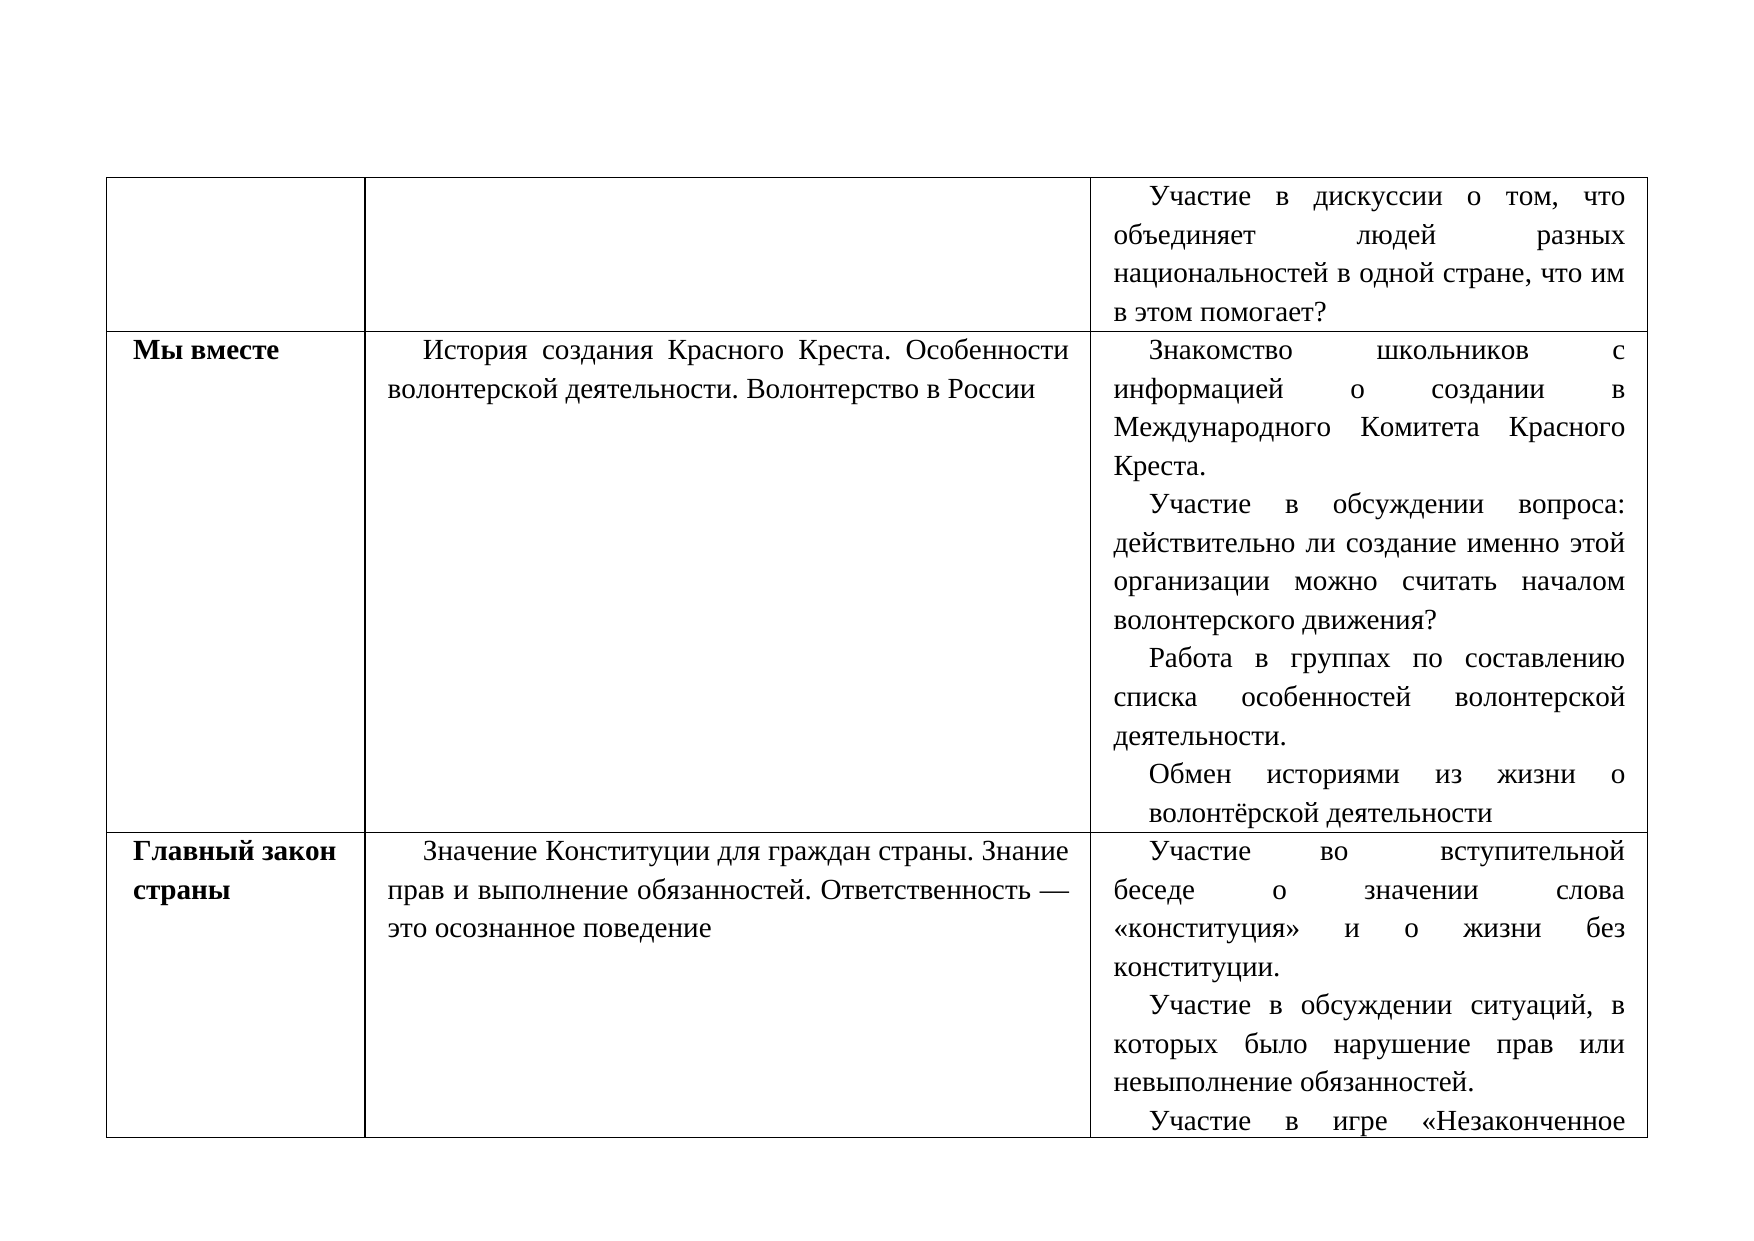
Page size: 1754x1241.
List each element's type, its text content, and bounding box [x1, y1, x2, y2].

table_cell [1091, 833, 1647, 1137]
table_cell История создания Красного Креста. Особенности волонтерской деятельности. Волонтерство в России [366, 332, 1090, 832]
table_cell Знакомство школьников с информацией о создании в Международного Комитета Красного Креста. Участие в обсуждении вопроса: действительно ли создание именно этой организации можно считать началом волонтерского движения? Работа в группах по составлению списка особенностей волонтерской деятельности. Обмен историями из жизни о волонтёрской деятельности [1091, 332, 1647, 832]
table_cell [107, 178, 364, 331]
table_cell Мы вместе [107, 332, 364, 832]
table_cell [366, 178, 1090, 331]
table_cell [1091, 178, 1647, 331]
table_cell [366, 833, 1090, 1137]
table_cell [107, 833, 364, 1137]
